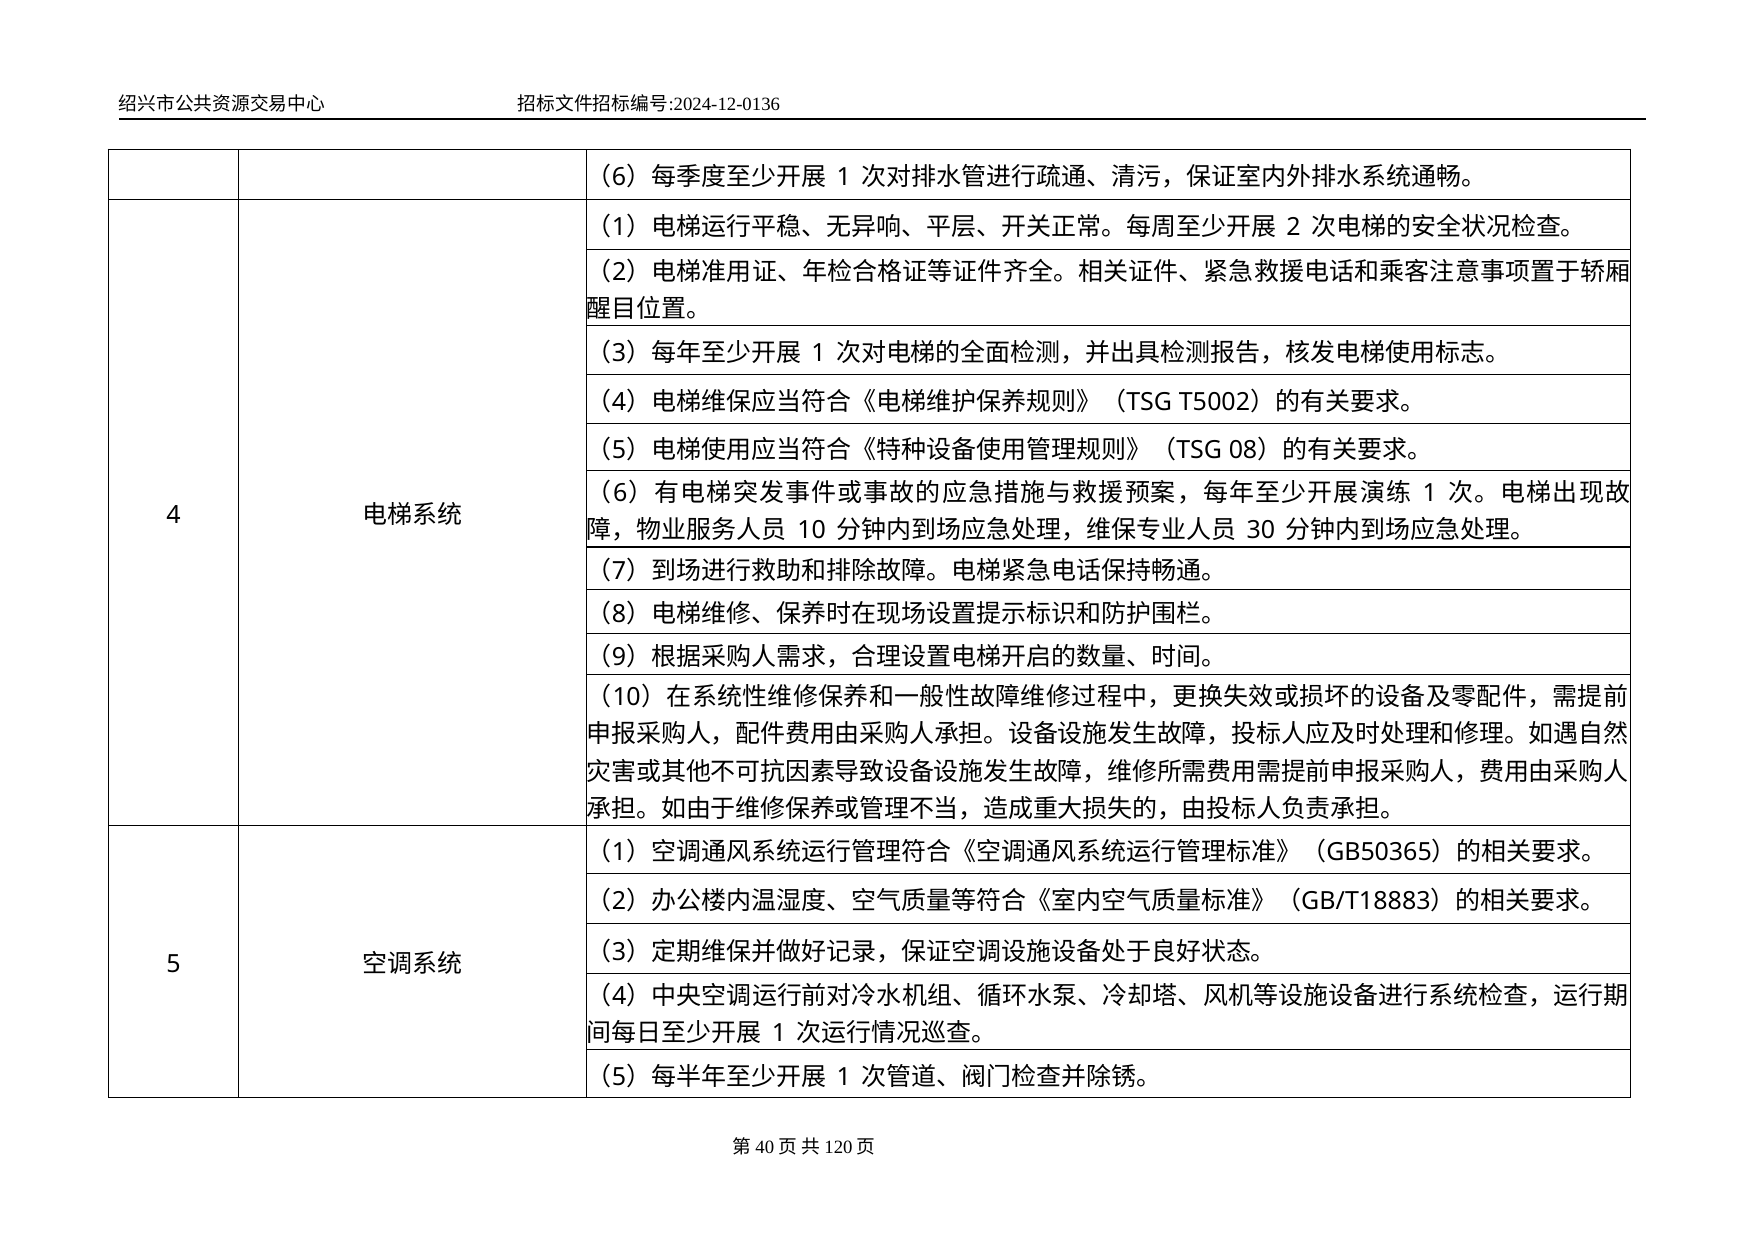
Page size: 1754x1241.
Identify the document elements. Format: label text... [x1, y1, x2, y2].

table_cell 空调系统 [239, 826, 586, 1097]
table_cell （3）定期维保并做好记录，保证空调设施设备处于良好状态。 [587, 924, 1630, 973]
table_cell （1）电梯运行平稳、无异响、平层、开关正常。每周至少开展2次电梯的安全状况检查。 [587, 200, 1630, 249]
table_cell （10）在系统性维修保养和一般性故障维修过程中，更换失效或损坏的设备及零配件，需提前申报采购人，配件费用由采购人承担。设备设施发生故障，投标人应及时处理和修理。如遇自然灾害或其他不可抗因素导致设备设施发生故障，维修所需费用需提前申报采购人，费用由采购人承担。如由于维修保养或管理不当，造成重大损失的，由投标人负责承担。 [587, 675, 1630, 825]
table_cell （2）电梯准用证、年检合格证等证件齐全。相关证件、紧急救援电话和乘客注意事项置于轿厢醒目位置。 [587, 250, 1630, 325]
table_cell （5）电梯使用应当符合《特种设备使用管理规则》（TSG 08）的有关要求。 [587, 424, 1630, 470]
table_cell （9）根据采购人需求，合理设置电梯开启的数量、时间。 [587, 634, 1630, 674]
table_cell （8）电梯维修、保养时在现场设置提示标识和防护围栏。 [587, 590, 1630, 633]
table_cell （3）每年至少开展1次对电梯的全面检测，并出具检测报告，核发电梯使用标志。 [587, 326, 1630, 374]
table_cell （4）中央空调运行前对冷水机组、循环水泵、冷却塔、风机等设施设备进行系统检查，运行期间每日至少开展1次运行情况巡查。 [587, 974, 1630, 1049]
table_cell 4 [109, 200, 238, 825]
table_cell （1）空调通风系统运行管理符合《空调通风系统运行管理标准》（GB50365）的相关要求。 [587, 826, 1630, 873]
table_cell （2）办公楼内温湿度、空气质量等符合《室内空气质量标准》（GB/T18883）的相关要求。 [587, 874, 1630, 923]
table_cell （4）电梯维保应当符合《电梯维护保养规则》（TSG T5002）的有关要求。 [587, 375, 1630, 423]
table_cell （7）到场进行救助和排除故障。电梯紧急电话保持畅通。 [587, 548, 1630, 589]
table_cell （6）每季度至少开展1次对排水管进行疏通、清污，保证室内外排水系统通畅。 [587, 150, 1630, 199]
table_cell （6）有电梯突发事件或事故的应急措施与救援预案，每年至少开展演练1次。电梯出现故障，物业服务人员10分钟内到场应急处理，维保专业人员30分钟内到场应急处理。 [587, 471, 1630, 546]
table_cell 5 [109, 826, 238, 1097]
table_cell 电梯系统 [239, 200, 586, 825]
table_cell （5）每半年至少开展1次管道、阀门检查并除锈。 [587, 1050, 1630, 1097]
